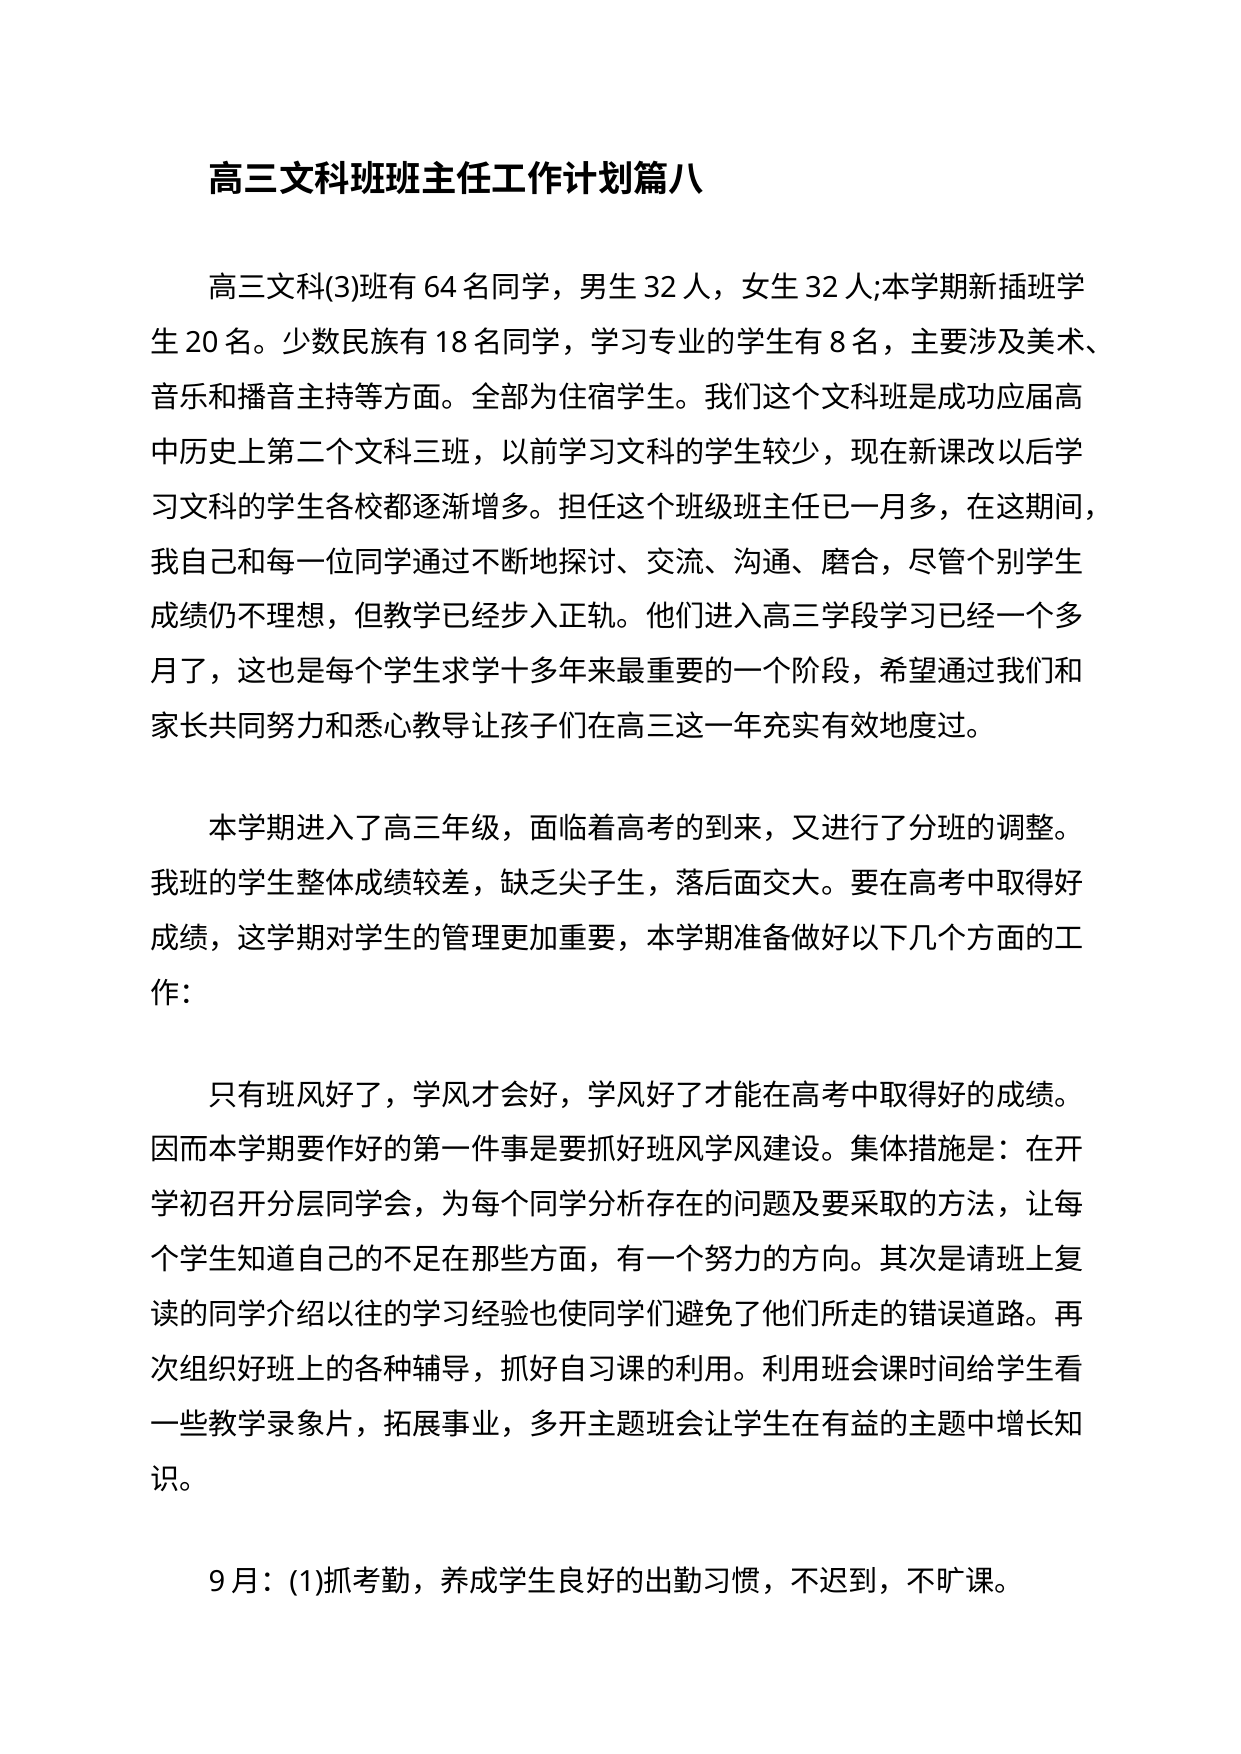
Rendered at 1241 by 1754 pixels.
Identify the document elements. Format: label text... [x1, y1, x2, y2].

text 高三文科(3)班有64名同学，男生32人，女生32人;本学期新插班学生20名。少数民族有18名同学，学习专业的学生有8名，主要涉及美术、音乐和播音主持等方面。全部为住宿学生。我们这个文科班是成功应届高中历史上第二个文科三班，以前学习文科的学生较少，现在新课改以后学习文科的学生各校都逐渐增多。担任这个班级班主任已一月多，在这期间，我自己和每一位同学通过不断地探讨、交流、沟通、磨合，尽管个别学生成绩仍不理想，但教学已经步入正轨。他们进入高三学段学习已经一个多月了，这也是每个学生求学十多年来最重要的一个阶段，希望通过我们和家长共同努力和悉心教导让孩子们在高三这一年充实有效地度过。 [150, 263, 1090, 745]
text 只有班风好了，学风才会好，学风好了才能在高考中取得好的成绩。因而本学期要作好的第一件事是要抓好班风学风建设。集体措施是：在开学初召开分层同学会，为每个同学分析存在的问题及要采取的方法，让每个学生知道自己的不足在那些方面，有一个努力的方向。其次是请班上复读的同学介绍以往的学习经验也使同学们避免了他们所走的错误道路。再次组织好班上的各种辅导，抓好自习课的利用。利用班会课时间给学生看一些教学录象片，拓展事业，多开主题班会让学生在有益的主题中增长知识。 [150, 1071, 1090, 1498]
text 本学期进入了高三年级，面临着高考的到来，又进行了分班的调整。我班的学生整体成绩较差，缺乏尖子生，落后面交大。要在高考中取得好成绩，这学期对学生的管理更加重要，本学期准备做好以下几个方面的工作： [150, 804, 1090, 1012]
text 9月：(1)抓考勤，养成学生良好的出勤习惯，不迟到，不旷课。 [150, 1557, 1090, 1599]
text 高三文科班班主任工作计划篇八 [150, 150, 1090, 201]
